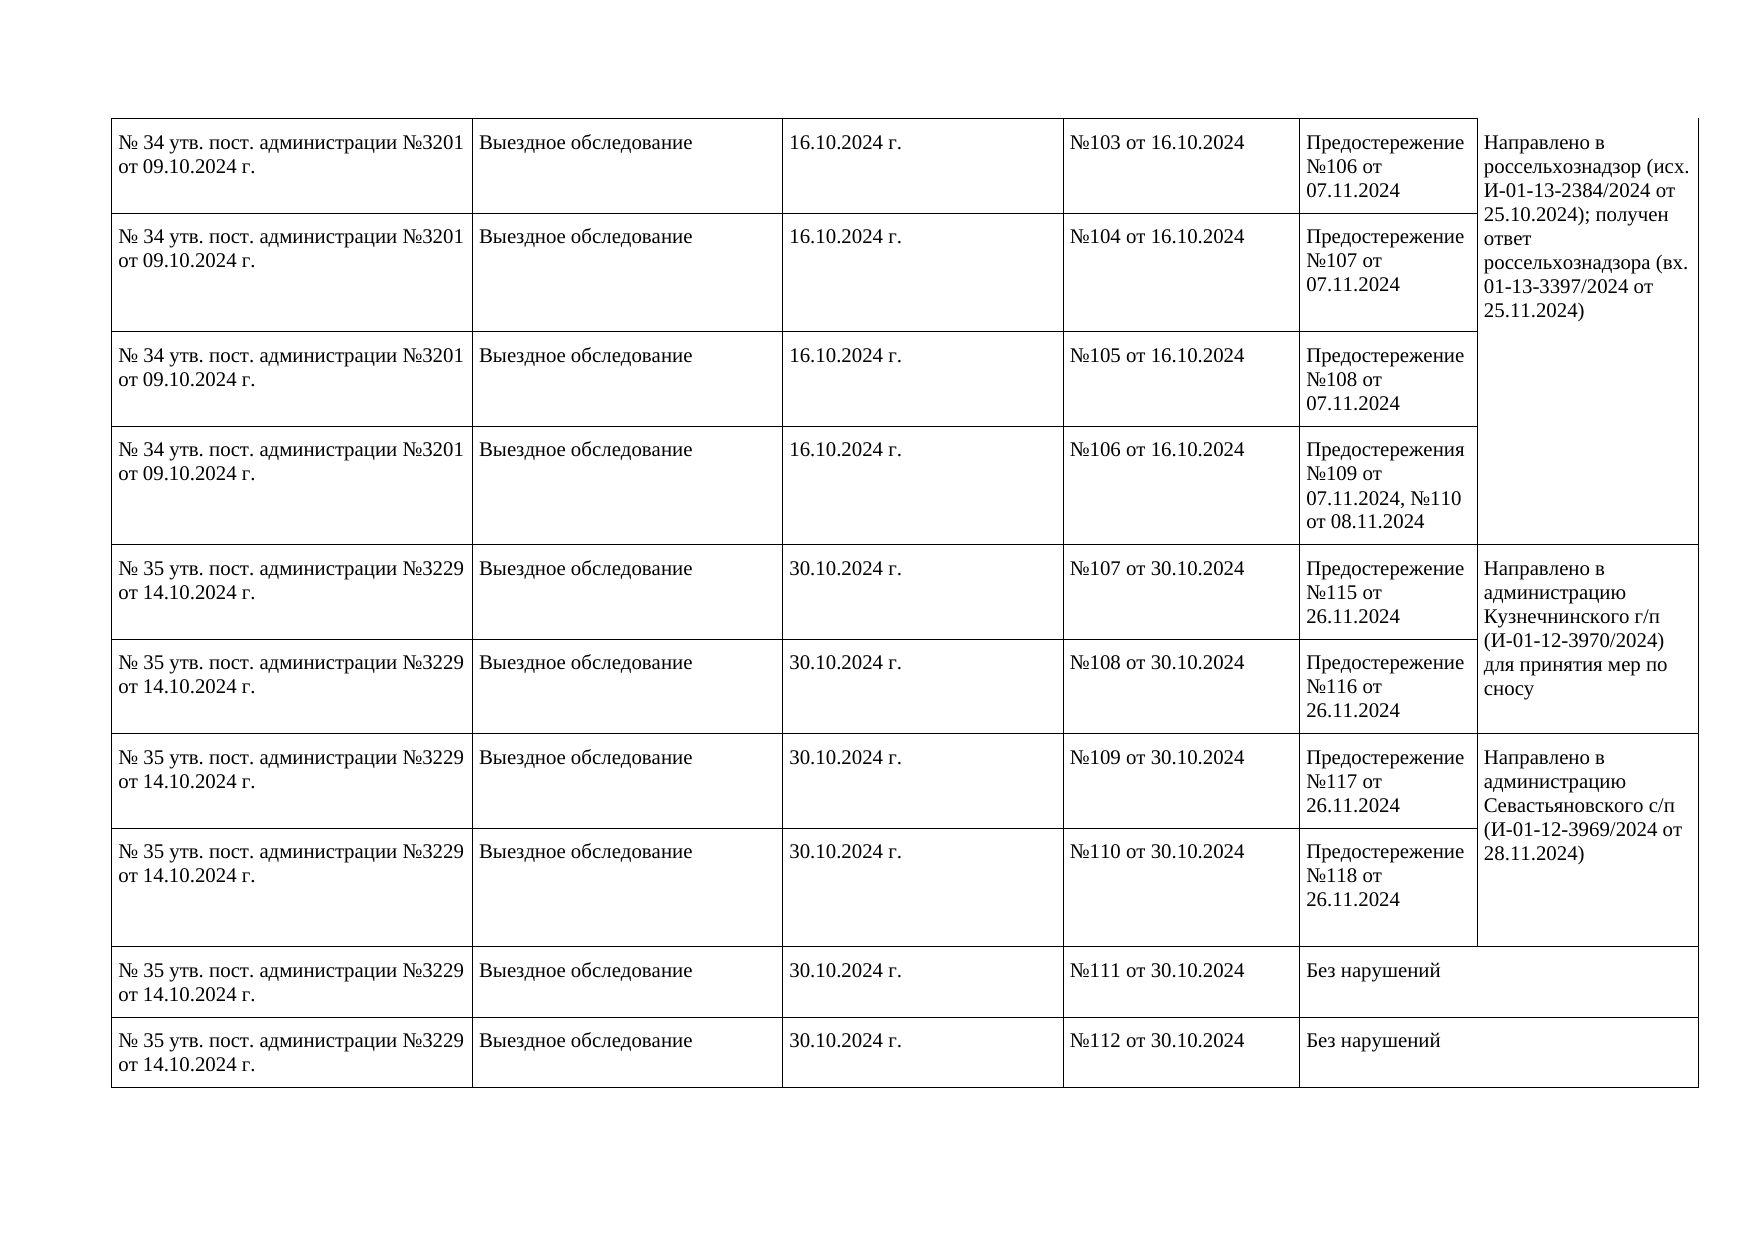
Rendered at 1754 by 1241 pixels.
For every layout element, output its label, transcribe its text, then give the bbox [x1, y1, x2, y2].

table_cell 30.10.2024 г. [783, 545, 1063, 639]
table_cell Предостережение №117 от 26.11.2024 [1300, 734, 1477, 828]
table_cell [473, 119, 782, 213]
table_cell 16.10.2024 г. [783, 427, 1063, 544]
table_cell № 35 утв. пост. администрации №3229 от 14.10.2024 г. [112, 947, 472, 1017]
table_cell №109 от 30.10.2024 [1064, 734, 1299, 828]
table_cell № 35 утв. пост. администрации №3229 от 14.10.2024 г. [112, 829, 472, 946]
table_cell 30.10.2024 г. [783, 1018, 1063, 1087]
table_cell Предостережение №108 от 07.11.2024 [1300, 332, 1477, 426]
table_cell 16.10.2024 г. [783, 119, 1063, 213]
table_cell Предостережения №109 от 07.11.2024, №110 от 08.11.2024 [1300, 427, 1477, 544]
table_cell Выездное обследование [473, 545, 782, 639]
table_cell 30.10.2024 г. [783, 734, 1063, 828]
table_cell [112, 119, 472, 213]
table_cell №103 от 16.10.2024 [1064, 119, 1299, 213]
table_cell 30.10.2024 г. [783, 947, 1063, 1017]
table_cell Предостережение №115 от 26.11.2024 [1300, 545, 1477, 639]
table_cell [473, 1018, 782, 1087]
table_cell 30.10.2024 г. [783, 829, 1063, 946]
table_cell Предостережение №116 от 26.11.2024 [1300, 640, 1477, 733]
table_cell Выездное обследование [473, 640, 782, 733]
table_cell Выездное обследование [473, 214, 782, 331]
table_cell 16.10.2024 г. [783, 332, 1063, 426]
table_cell №106 от 16.10.2024 [1064, 427, 1299, 544]
table_cell 30.10.2024 г. [783, 640, 1063, 733]
table_cell Выездное обследование [473, 829, 782, 946]
table_cell Направлено в администрацию Кузнечнинского г/п (И-01-12-3970/2024) для принятия мер по сносу [1478, 545, 1698, 733]
table_cell №110 от 30.10.2024 [1064, 829, 1299, 946]
table_cell №108 от 30.10.2024 [1064, 640, 1299, 733]
table_cell №111 от 30.10.2024 [1064, 947, 1299, 1017]
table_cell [1300, 119, 1477, 213]
table_cell Направлено в администрацию Севастьяновского с/п (И-01-12-3969/2024 от 28.11.2024) [1478, 734, 1698, 946]
table_cell Выездное обследование [473, 332, 782, 426]
table_cell № 34 утв. пост. администрации №3201 от 09.10.2024 г. [112, 332, 472, 426]
table_cell № 35 утв. пост. администрации №3229 от 14.10.2024 г. [112, 545, 472, 639]
table_cell Предостережение №107 от 07.11.2024 [1300, 214, 1477, 331]
table_cell Выездное обследование [473, 734, 782, 828]
table_cell №107 от 30.10.2024 [1064, 545, 1299, 639]
table_cell № 34 утв. пост. администрации №3201 от 09.10.2024 г. [112, 427, 472, 544]
table_cell №112 от 30.10.2024 [1064, 1018, 1299, 1087]
table_cell Предостережение №118 от 26.11.2024 [1300, 829, 1477, 946]
table_cell №104 от 16.10.2024 [1064, 214, 1299, 331]
table_cell Без нарушений [1300, 1018, 1698, 1087]
table_cell Выездное обследование [473, 427, 782, 544]
table_cell № 35 утв. пост. администрации №3229 от 14.10.2024 г. [112, 734, 472, 828]
table_cell Выездное обследование [473, 947, 782, 1017]
table_cell № 35 утв. пост. администрации №3229 от 14.10.2024 г. [112, 640, 472, 733]
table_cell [112, 214, 472, 331]
table_cell 16.10.2024 г. [783, 214, 1063, 331]
table_cell Без нарушений [1300, 947, 1698, 1017]
table_cell №105 от 16.10.2024 [1064, 332, 1299, 426]
table_cell № 35 утв. пост. администрации №3229 от 14.10.2024 г. [112, 1018, 472, 1087]
